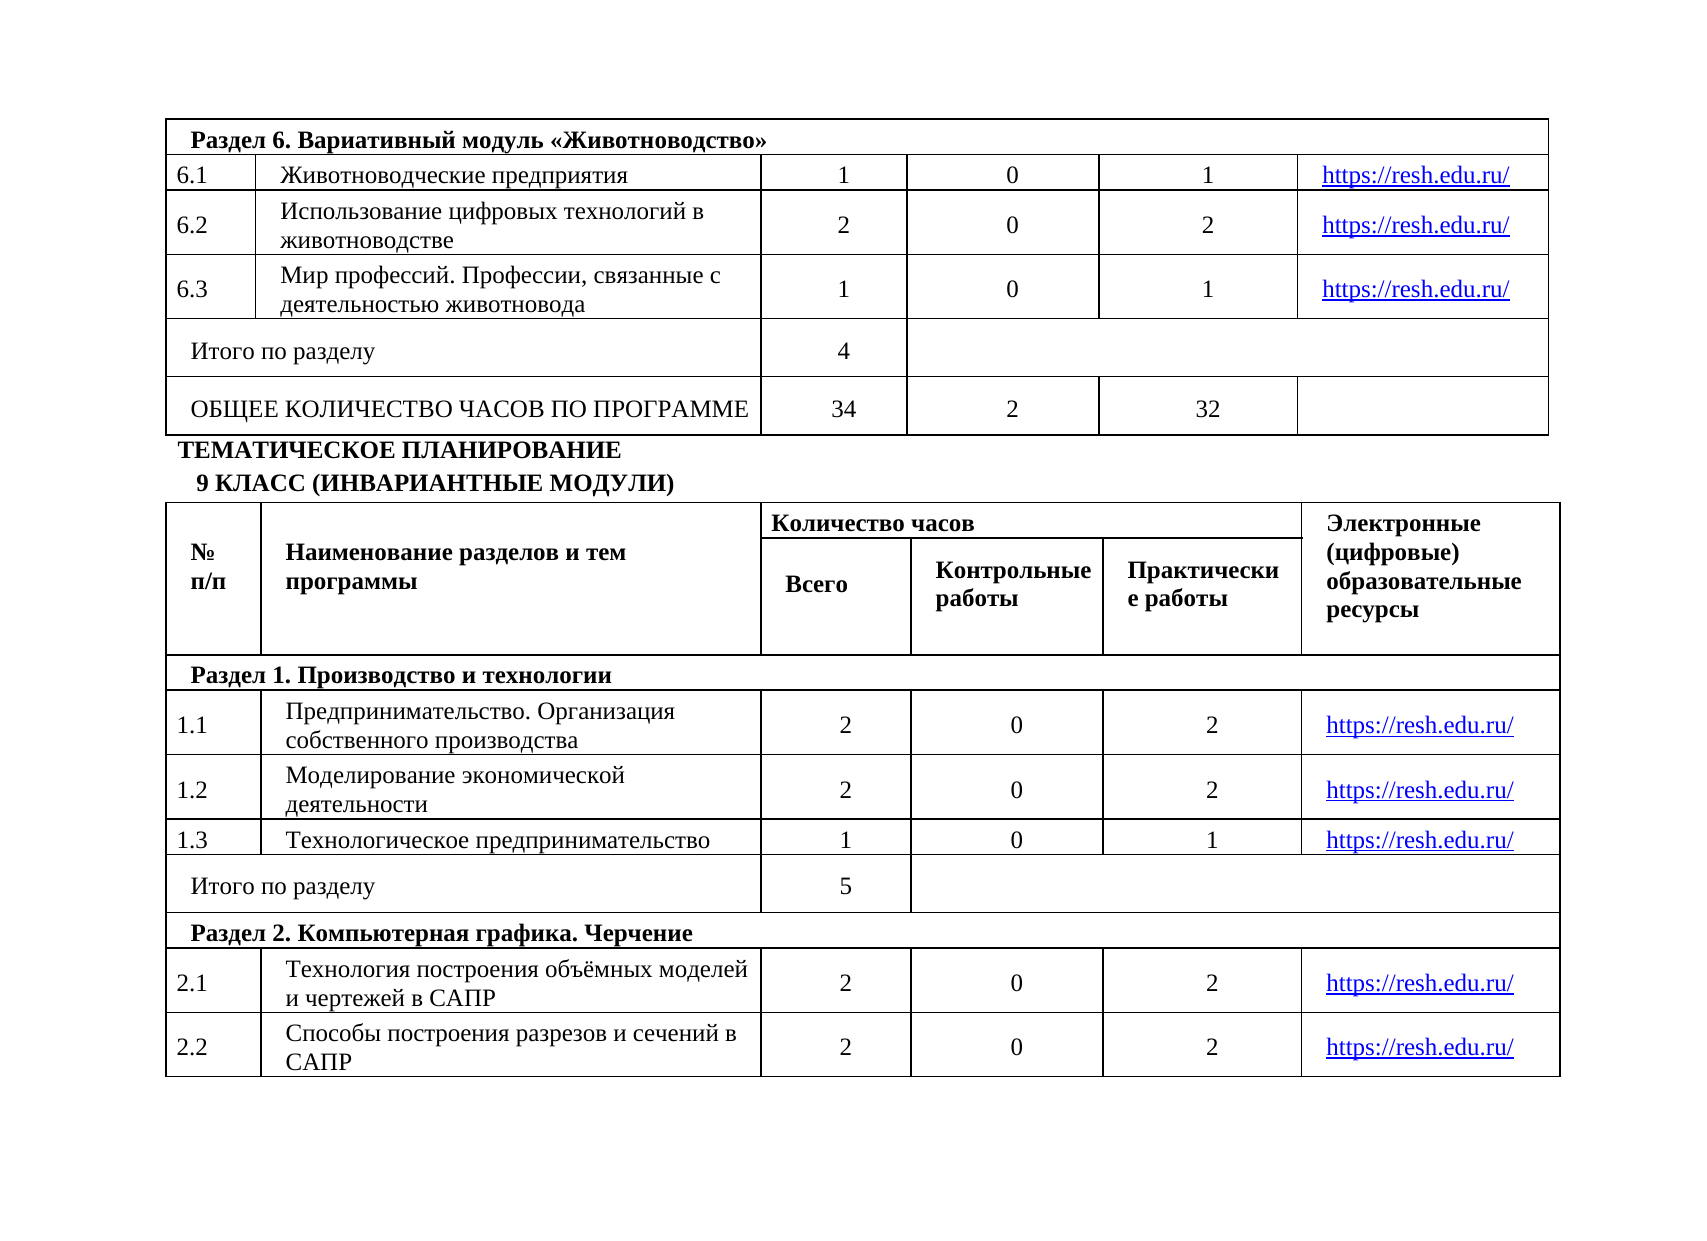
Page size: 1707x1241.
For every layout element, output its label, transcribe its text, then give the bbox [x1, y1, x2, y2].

table_cell 34 [762, 377, 906, 434]
table_cell Итого по разделу [167, 319, 760, 376]
table_cell 6.1 [167, 155, 255, 189]
text ТЕМАТИЧЕСКОЕ ПЛАНИРОВАНИЕ [177, 436, 1618, 464]
table_cell Всего [762, 539, 910, 654]
table_header Электронные (цифровые) образовательные ресурсы [1302, 503, 1559, 654]
table_cell 1 [762, 155, 906, 189]
table_cell Раздел 6. Вариативный модуль «Животноводство» [167, 120, 1548, 154]
table_cell Технология построения объёмных моделей и чертежей в САПР [262, 949, 760, 1011]
table_cell https://resh.edu.ru/ [1298, 191, 1548, 253]
table_cell https://resh.edu.ru/ [1302, 755, 1559, 818]
table_cell 1 [762, 820, 910, 853]
table_header № п/п [167, 503, 260, 654]
table_cell 6.3 [167, 255, 255, 318]
table_cell 0 [912, 820, 1102, 853]
table_cell Способы построения разрезов и сечений в САПР [262, 1013, 760, 1076]
table_header Количество часов [762, 503, 1301, 537]
table_cell https://resh.edu.ru/ [1298, 155, 1548, 189]
table_cell 2 [762, 949, 910, 1011]
table_cell 0 [912, 691, 1102, 754]
table_cell Предпринимательство. Организация собственного производства [262, 691, 760, 754]
table_cell https://resh.edu.ru/ [1302, 1013, 1559, 1076]
table_cell Раздел 1. Производство и технологии [167, 656, 1559, 689]
table_cell 2 [1100, 191, 1297, 253]
table_cell 1 [1104, 820, 1301, 853]
table_cell 0 [912, 1013, 1102, 1076]
table_cell 1 [762, 255, 906, 318]
table_cell 0 [908, 255, 1098, 318]
table_cell 2 [762, 755, 910, 818]
table_cell Использование цифровых технологий в животноводстве [256, 191, 760, 253]
table_cell 0 [912, 755, 1102, 818]
table_cell 2 [1104, 949, 1301, 1011]
table_cell 1.1 [167, 691, 260, 754]
table_cell Контрольные работы [912, 539, 1102, 654]
table_cell 1.2 [167, 755, 260, 818]
table_cell 2 [908, 377, 1098, 434]
table_cell Животноводческие предприятия [256, 155, 760, 189]
table_cell 2 [1104, 1013, 1301, 1076]
table_cell 0 [908, 155, 1098, 189]
table_cell https://resh.edu.ru/ [1302, 820, 1559, 853]
table_cell 2.2 [167, 1013, 260, 1076]
table_cell 0 [908, 191, 1098, 253]
table_cell 1 [1100, 255, 1297, 318]
table_cell https://resh.edu.ru/ [1302, 691, 1559, 754]
text 9 КЛАСС (ИНВАРИАНТНЫЕ МОДУЛИ) [190, 468, 1618, 497]
table_cell Моделирование экономической деятельности [262, 755, 760, 818]
table_cell 2 [762, 191, 906, 253]
table_cell [912, 855, 1559, 912]
table_cell https://resh.edu.ru/ [1298, 255, 1548, 318]
table_cell Мир профессий. Профессии, связанные с деятельностью животновода [256, 255, 760, 318]
table_cell 4 [762, 319, 906, 376]
table_cell 2 [1104, 755, 1301, 818]
table_cell 1.3 [167, 820, 260, 853]
table_cell 6.2 [167, 191, 255, 253]
table_cell Практические работы [1104, 539, 1301, 654]
table_cell 2 [1104, 691, 1301, 754]
table_cell 5 [762, 855, 910, 912]
table_cell Раздел 2. Компьютерная графика. Черчение [167, 913, 1559, 947]
table_header Наименование разделов и тем программы [262, 503, 760, 654]
table_cell 2 [762, 691, 910, 754]
table_cell Итого по разделу [167, 855, 760, 912]
table_cell [908, 319, 1548, 376]
table_cell 0 [912, 949, 1102, 1011]
table_cell [1298, 377, 1548, 434]
table_cell 1 [1100, 155, 1297, 189]
table_cell 32 [1100, 377, 1297, 434]
table_cell https://resh.edu.ru/ [1302, 949, 1559, 1011]
table_cell Технологическое предпринимательство [262, 820, 760, 853]
table_cell 2.1 [167, 949, 260, 1011]
table_cell ОБЩЕЕ КОЛИЧЕСТВО ЧАСОВ ПО ПРОГРАММЕ [167, 377, 760, 434]
table_cell 2 [762, 1013, 910, 1076]
